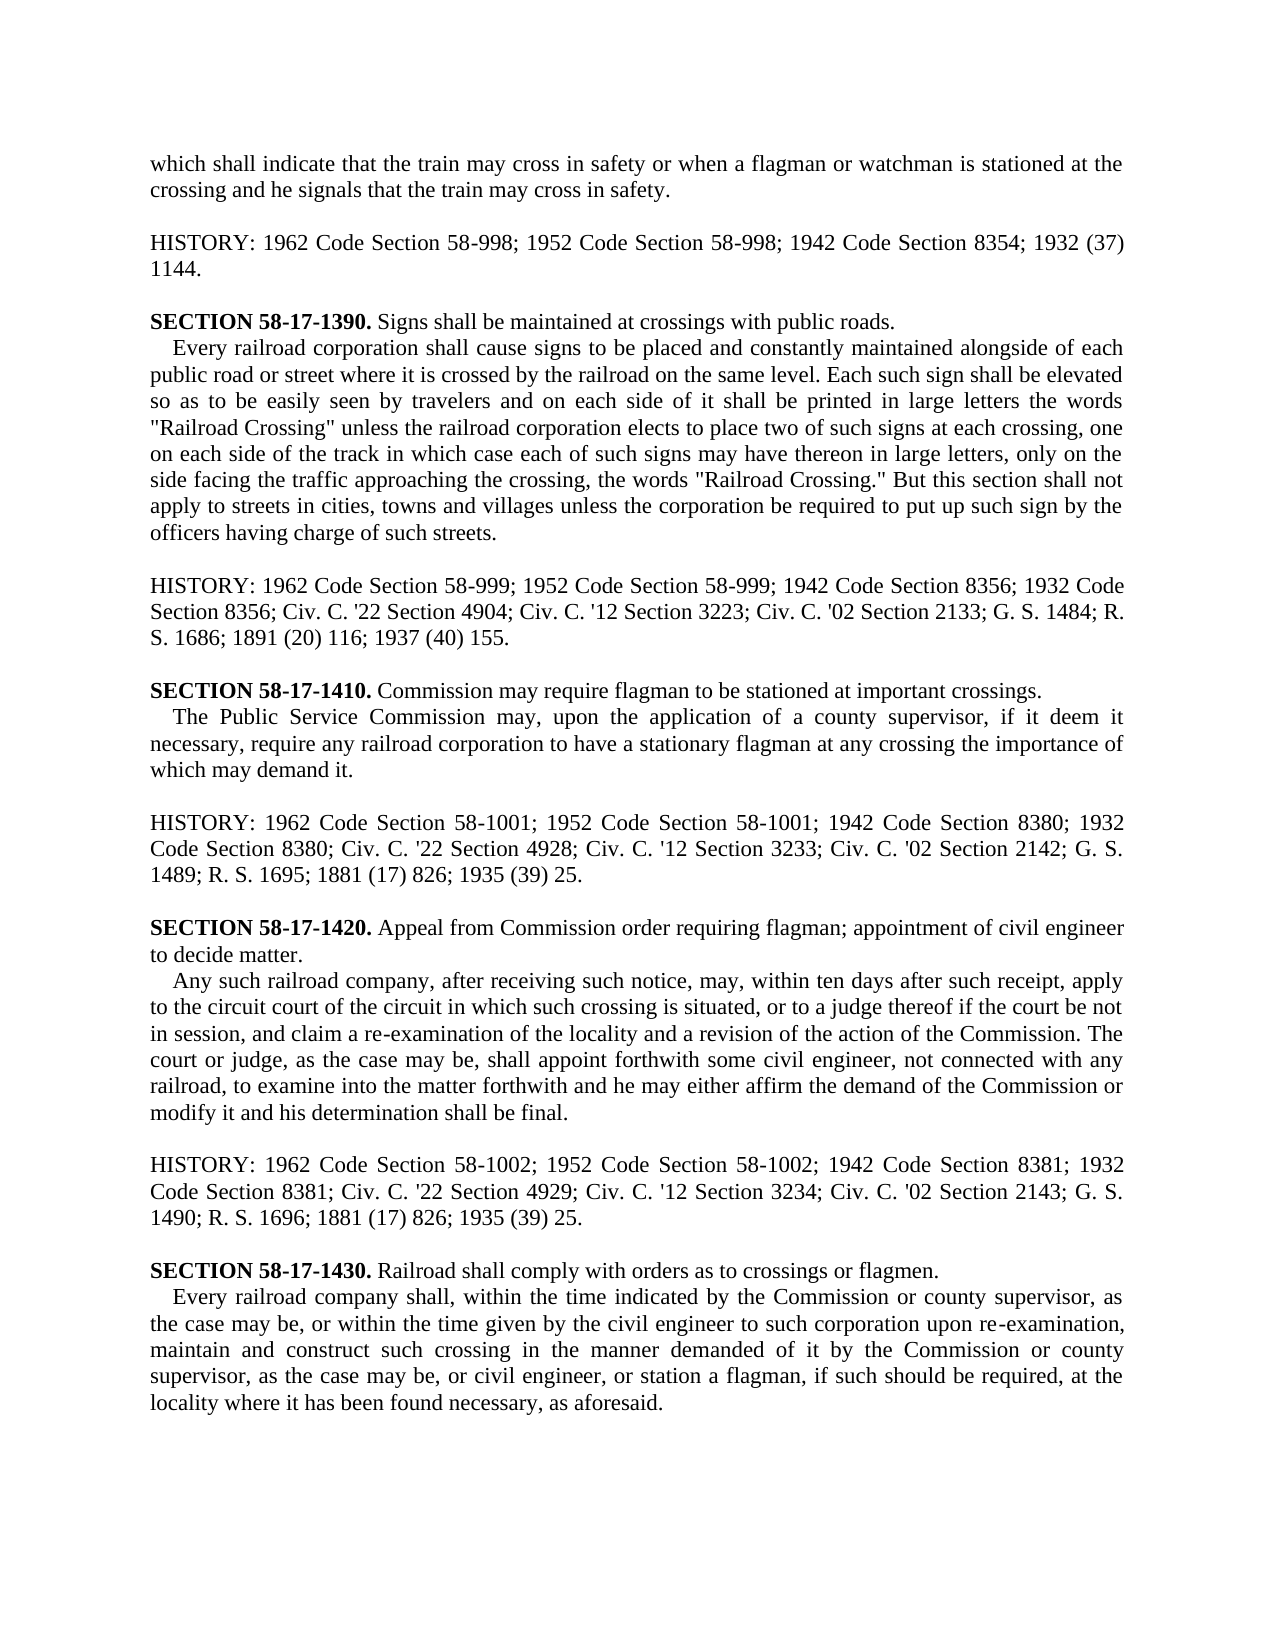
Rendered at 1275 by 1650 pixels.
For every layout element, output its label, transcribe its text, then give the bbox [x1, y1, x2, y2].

text Any such railroad company, after receiving such notice, may, within ten days after such receipt, apply to the circuit court of the circuit in which such crossing is situated, or to a judge thereof if the court be not in session, and claim a re-examination of the locality and a revision of the action of the Commission. The court or judge, as the case may be, shall appoint forthwith some civil engineer, not connected with any railroad, to examine into the matter forthwith and he may either affirm the demand of the Commission or modify it and his determination shall be final. [150, 967, 1125, 1125]
text SECTION 58-17-1430. Railroad shall comply with orders as to crossings or flagmen. [150, 1257, 1125, 1283]
text The Public Service Commission may, upon the application of a county supervisor, if it deem it necessary, require any railroad corporation to have a stationary flagman at any crossing the importance of which may demand it. [150, 703, 1125, 782]
text HISTORY: 1962 Code Section 58-999; 1952 Code Section 58-999; 1942 Code Section 8356; 1932 Code Section 8356; Civ. C. '22 Section 4904; Civ. C. '12 Section 3223; Civ. C. '02 Section 2133; G. S. 1484; R. S. 1686; 1891 (20) 116; 1937 (40) 155. [150, 572, 1125, 651]
text HISTORY: 1962 Code Section 58-1002; 1952 Code Section 58-1002; 1942 Code Section 8381; 1932 Code Section 8381; Civ. C. '22 Section 4929; Civ. C. '12 Section 3234; Civ. C. '02 Section 2143; G. S. 1490; R. S. 1696; 1881 (17) 826; 1935 (39) 25. [150, 1151, 1125, 1231]
text SECTION 58-17-1410. Commission may require flagman to be stationed at important crossings. [150, 677, 1125, 703]
text Every railroad company shall, within the time indicated by the Commission or county supervisor, as the case may be, or within the time given by the civil engineer to such corporation upon re-examination, maintain and construct such crossing in the manner demanded of it by the Commission or county supervisor, as the case may be, or civil engineer, or station a flagman, if such should be required, at the locality where it has been found necessary, as aforesaid. [150, 1283, 1125, 1415]
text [150, 150, 1125, 203]
text SECTION 58-17-1390. Signs shall be maintained at crossings with public roads. [150, 308, 1125, 334]
text HISTORY: 1962 Code Section 58-998; 1952 Code Section 58-998; 1942 Code Section 8354; 1932 (37) 1144. [150, 229, 1125, 282]
text Every railroad corporation shall cause signs to be placed and constantly maintained alongside of each public road or street where it is crossed by the railroad on the same level. Each such sign shall be elevated so as to be easily seen by travelers and on each side of it shall be printed in large letters the words "Railroad Crossing" unless the railroad corporation elects to place two of such signs at each crossing, one on each side of the track in which case each of such signs may have thereon in large letters, only on the side facing the traffic approaching the crossing, the words "Railroad Crossing." But this section shall not apply to streets in cities, towns and villages unless the corporation be required to put up such sign by the officers having charge of such streets. [150, 334, 1125, 545]
text HISTORY: 1962 Code Section 58-1001; 1952 Code Section 58-1001; 1942 Code Section 8380; 1932 Code Section 8380; Civ. C. '22 Section 4928; Civ. C. '12 Section 3233; Civ. C. '02 Section 2142; G. S. 1489; R. S. 1695; 1881 (17) 826; 1935 (39) 25. [150, 809, 1125, 888]
text SECTION 58-17-1420. Appeal from Commission order requiring flagman; appointment of civil engineer to decide matter. [150, 914, 1125, 967]
